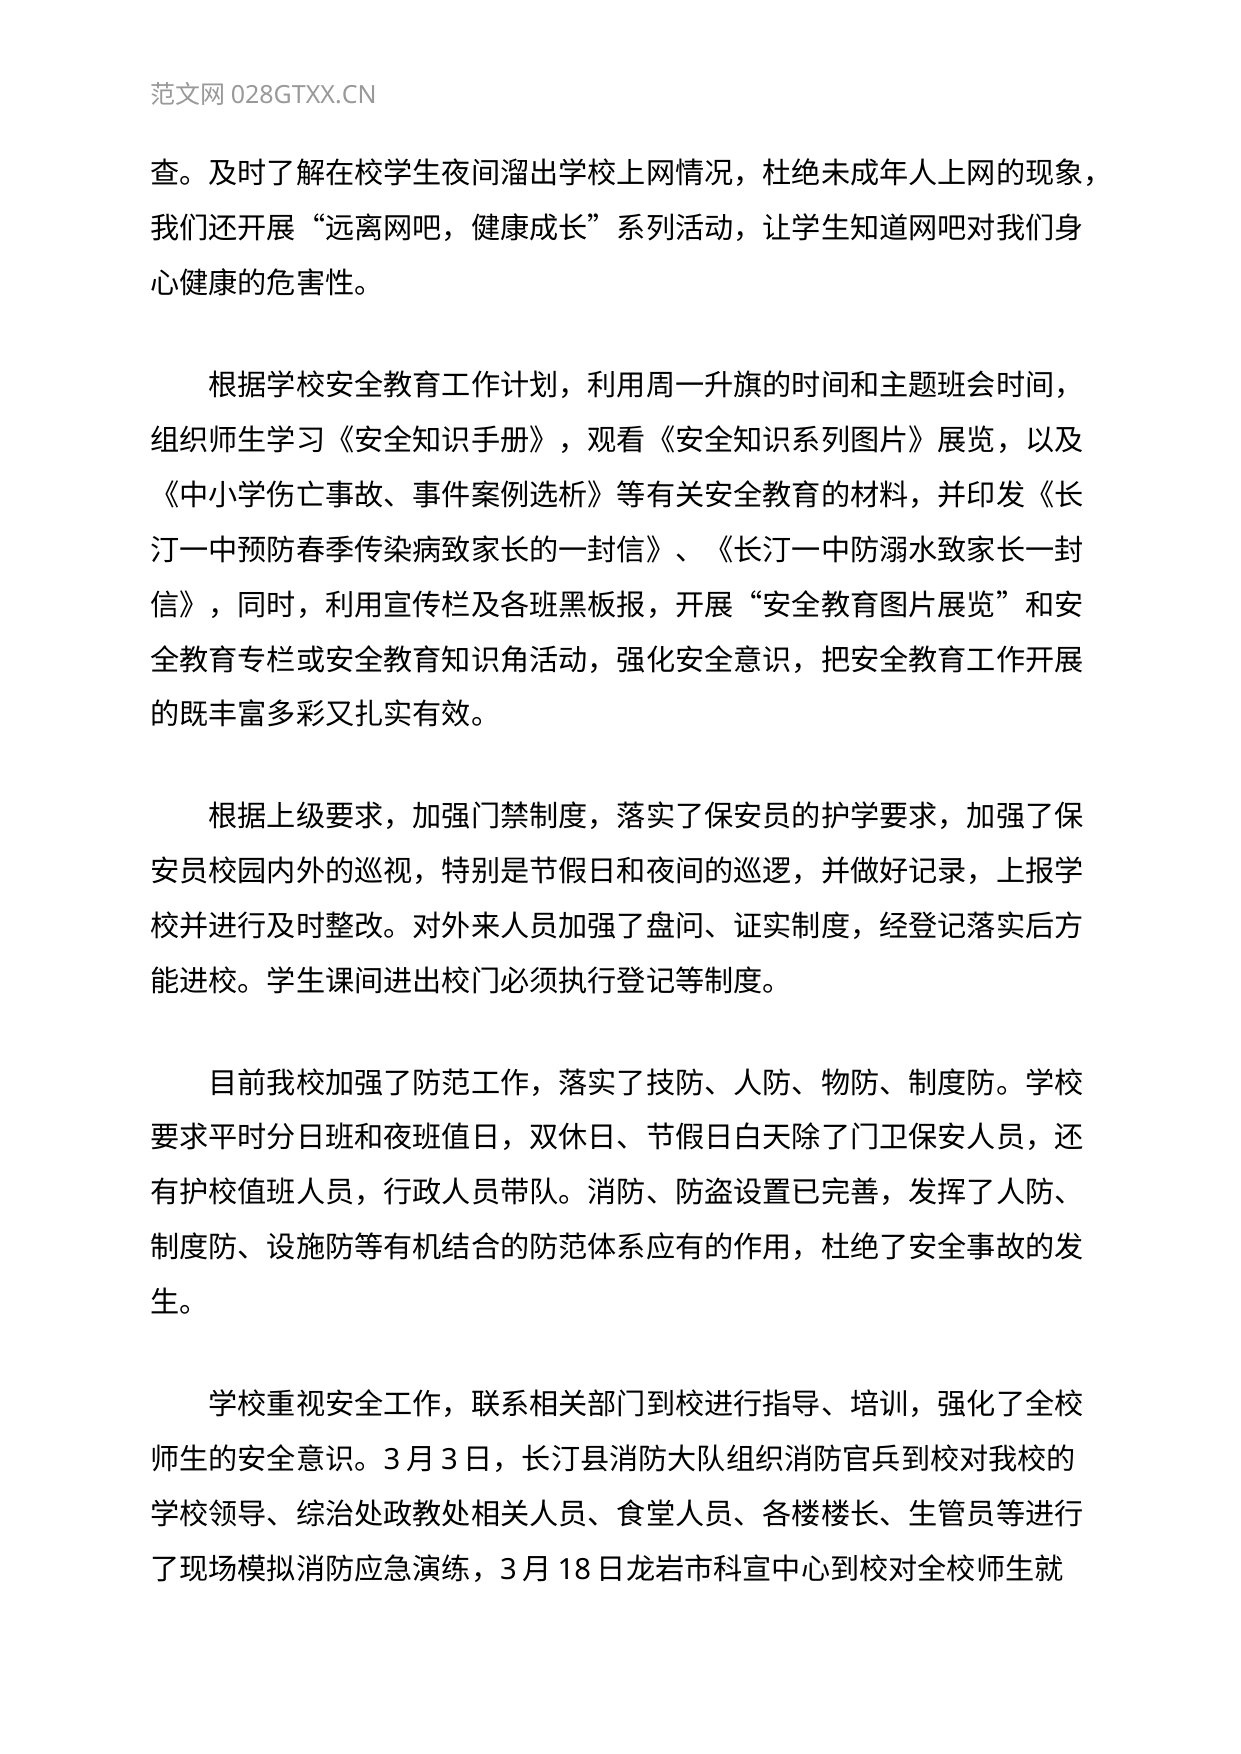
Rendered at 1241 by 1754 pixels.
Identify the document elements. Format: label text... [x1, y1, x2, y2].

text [150, 1381, 1090, 1588]
text 目前我校加强了防范工作，落实了技防、人防、物防、制度防。学校要求平时分日班和夜班值日，双休日、节假日白天除了门卫保安人员，还有护校值班人员，行政人员带队。消防、防盗设置已完善，发挥了人防、制度防、设施防等有机结合的防范体系应有的作用，杜绝了安全事故的发生。 [150, 1059, 1090, 1321]
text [150, 150, 1090, 302]
text 根据上级要求，加强门禁制度，落实了保安员的护学要求，加强了保安员校园内外的巡视，特别是节假日和夜间的巡逻，并做好记录，上报学校并进行及时整改。对外来人员加强了盘问、证实制度，经登记落实后方能进校。学生课间进出校门必须执行登记等制度。 [150, 793, 1090, 1000]
text 根据学校安全教育工作计划，利用周一升旗的时间和主题班会时间，组织师生学习《安全知识手册》，观看《安全知识系列图片》展览，以及《中小学伤亡事故、事件案例选析》等有关安全教育的材料，并印发《长汀一中预防春季传染病致家长的一封信》、《长汀一中防溺水致家长一封信》，同时，利用宣传栏及各班黑板报，开展“安全教育图片展览”和安全教育专栏或安全教育知识角活动，强化安全意识，把安全教育工作开展的既丰富多彩又扎实有效。 [150, 362, 1090, 733]
